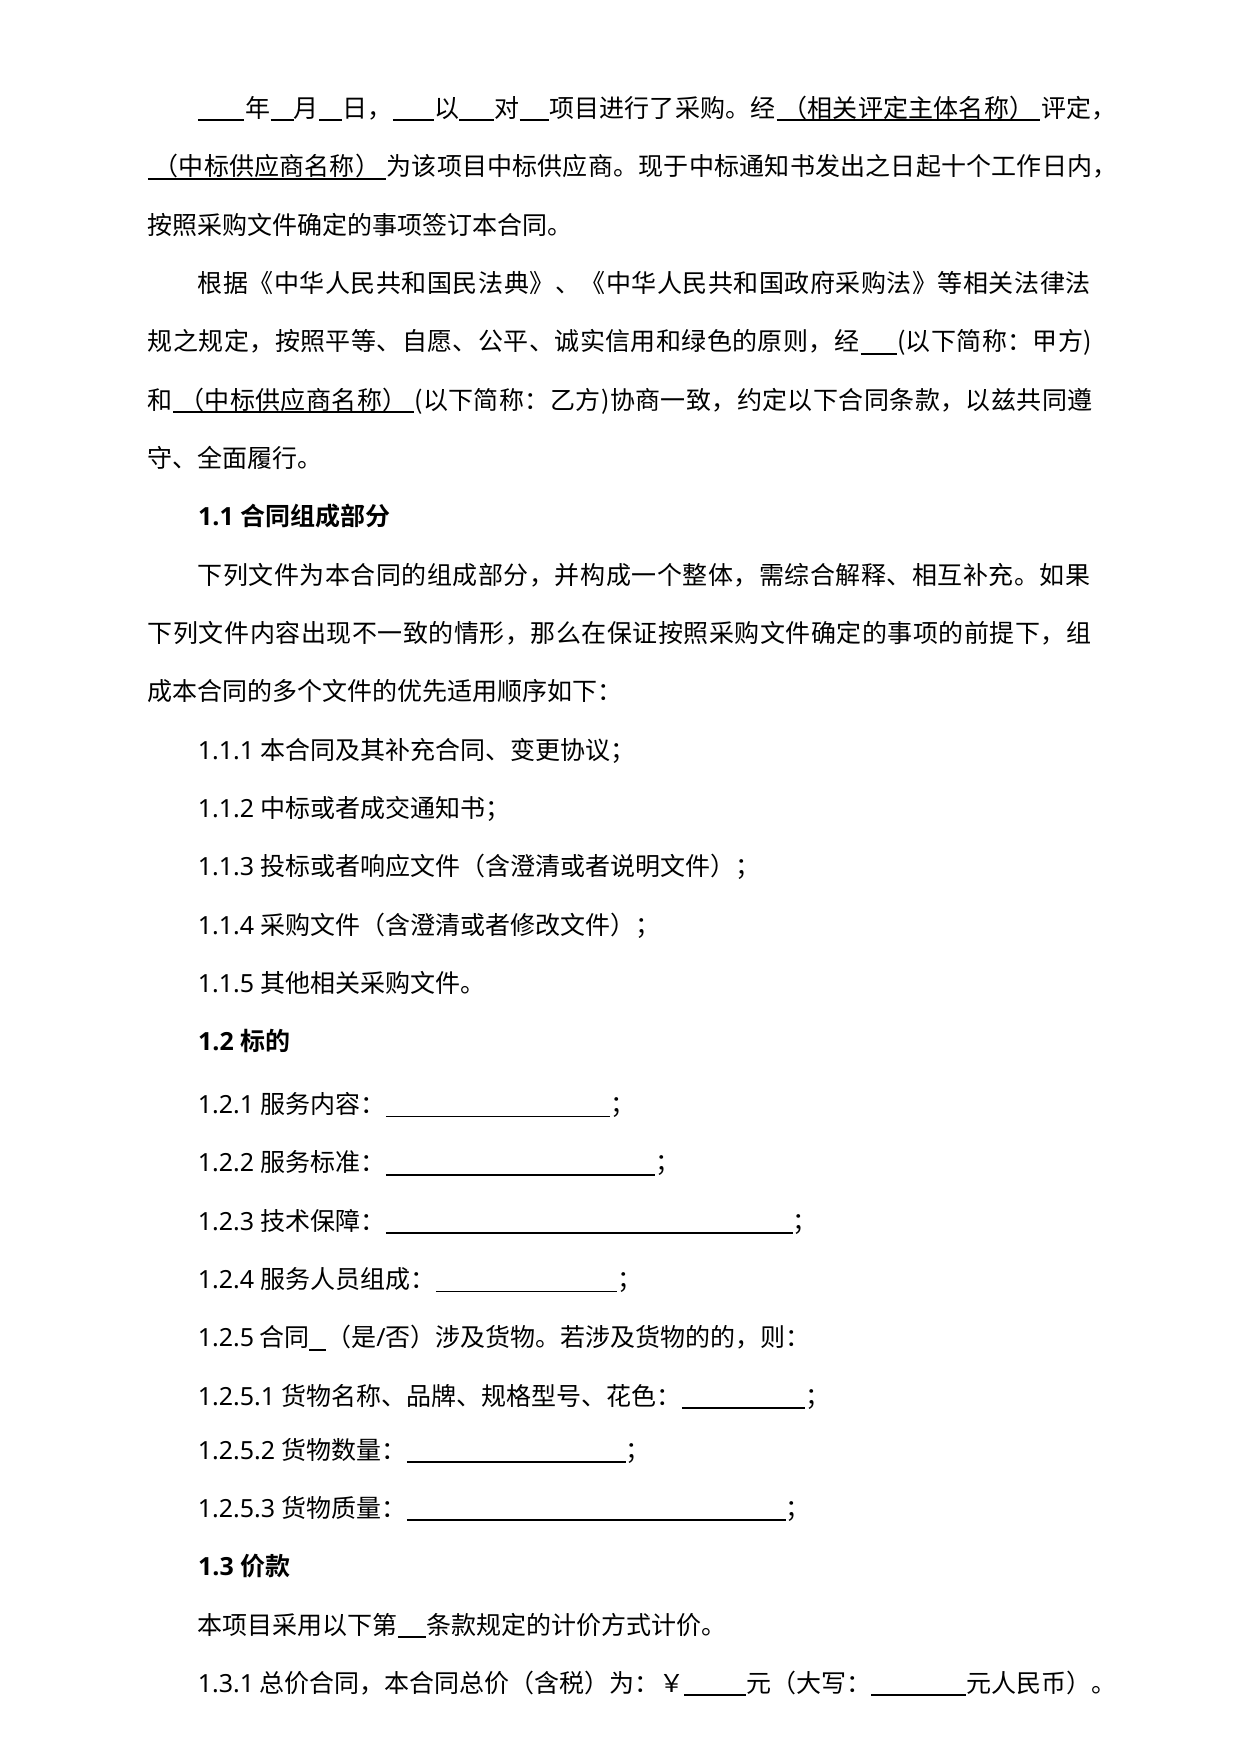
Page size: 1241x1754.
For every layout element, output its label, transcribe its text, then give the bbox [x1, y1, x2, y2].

text 根据《中华人民共和国民法典》、《中华人民共和国政府采购法》等相关法律法规之规定，按照平等、自愿、公平、诚实信用和绿色的原则，经 (以下简称：甲方)和 （中标供应商名称） (以下简称：乙方)协商一致，约定以下合同条款，以兹共同遵守、全面履行。 [148, 246, 1092, 479]
text 1.1.5 其他相关采购文件。 [148, 946, 1092, 1004]
text 1.2 标的 [148, 1004, 1092, 1062]
text 1.2.3 技术保障： ； [148, 1179, 1092, 1237]
text 年 月 日， 以 对 项目进行了采购。经 （相关评定主体名称） 评定， （中标供应商名称） 为该项目中标供应商。现于中标通知书发出之日起十个工作日内，按照采购文件确定的事项签订本合同。 [148, 71, 1092, 246]
text 1.1.3 投标或者响应文件（含澄清或者说明文件）； [148, 829, 1092, 887]
text 本项目采用以下第 条款规定的计价方式计价。 [148, 1587, 1092, 1646]
text 1.3.1总价合同，本合同总价（含税）为：￥ 元（大写： 元人民币）。 [148, 1646, 1092, 1704]
text 1.2.5.3 货物质量： ； [148, 1471, 1092, 1529]
text 下列文件为本合同的组成部分，并构成一个整体，需综合解释、相互补充。如果下列文件内容出现不一致的情形，那么在保证按照采购文件确定的事项的前提下，组成本合同的多个文件的优先适用顺序如下： [148, 537, 1092, 712]
text 1.3 价款 [148, 1529, 1092, 1587]
text 1.2.5.1 货物名称、品牌、规格型号、花色： ； [148, 1354, 1092, 1412]
text 1.2.1 服务内容： ； [148, 1062, 1092, 1121]
text 1.1 合同组成部分 [148, 479, 1092, 537]
text 1.2.5合同 （是/否）涉及货物。若涉及货物的的，则： [148, 1296, 1092, 1354]
text 1.2.4 服务人员组成： ； [148, 1237, 1092, 1296]
text 1.1.2 中标或者成交通知书； [148, 771, 1092, 829]
text 1.2.5.2 货物数量： ； [148, 1412, 1092, 1471]
text 1.1.4 采购文件（含澄清或者修改文件）； [148, 887, 1092, 946]
text 1.1.1 本合同及其补充合同、变更协议； [148, 712, 1092, 771]
text 1.2.2 服务标准： ； [148, 1121, 1092, 1179]
